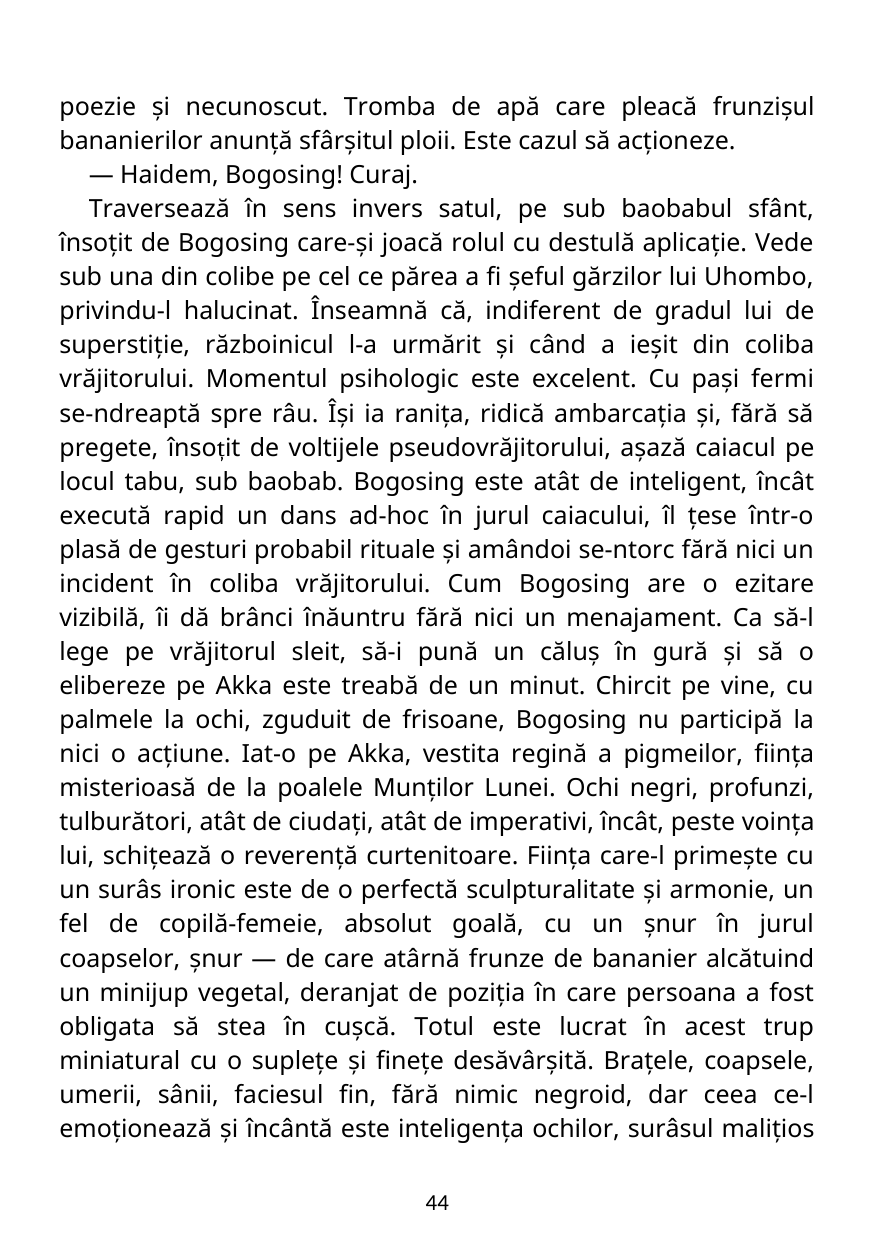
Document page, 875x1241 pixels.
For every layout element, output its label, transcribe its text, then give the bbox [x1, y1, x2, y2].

text ― Haidem, Bogosing! Curaj. [59, 157, 815, 191]
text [59, 191, 815, 1144]
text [59, 89, 815, 157]
